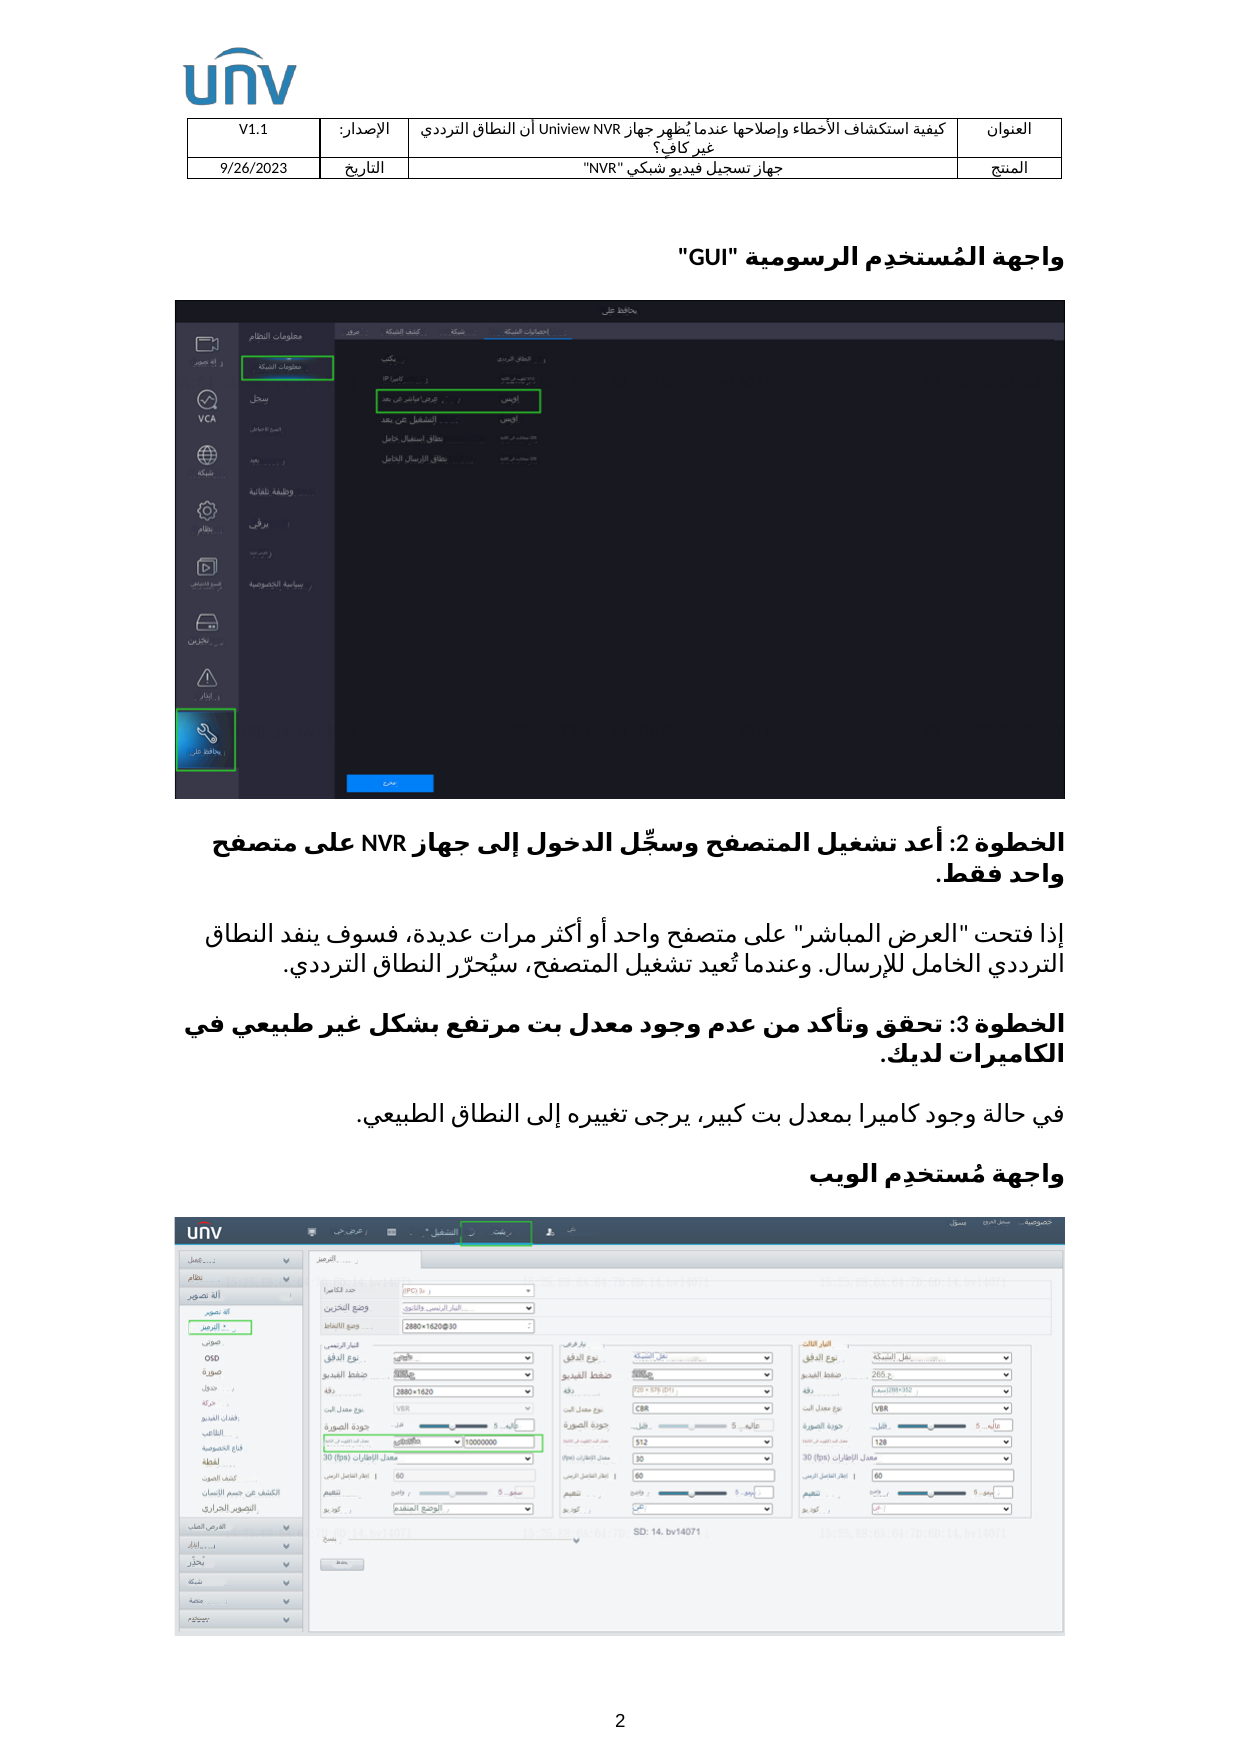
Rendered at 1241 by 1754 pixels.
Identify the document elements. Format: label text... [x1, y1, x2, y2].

picture [174, 1217, 1065, 1636]
text الخطوة 2: أعد تشغيل المتصفح وسجِّل الدخول إلى جهاز NVR على متصفح واحد فقط. [175, 828, 1065, 889]
text في حالة وجود كاميرا بمعدل بت كبير، يرجى تغييره إلى النطاق الطبيعي. [175, 1098, 1065, 1129]
text واجهة مُستخدِم الويب [175, 1158, 1065, 1188]
text إذا فتحت "العرض المباشر" على متصفح واحد أو أكثر مرات عديدة، فسوف ينفد النطاق الترددي الخامل للإرسال. وعندما تُعيد تشغيل المتصفح، سيُحرّر النطاق الترددي. [175, 918, 1065, 979]
text واجهة المُستخدِم الرسومية "GUI" [175, 241, 1065, 271]
picture [174, 300, 1065, 799]
text الخطوة 3: تحقق وتأكد من عدم وجود معدل بت مرتفع بشكل غير طبيعي في الكاميرات لديك. [175, 1008, 1065, 1069]
picture [179, 41, 303, 111]
